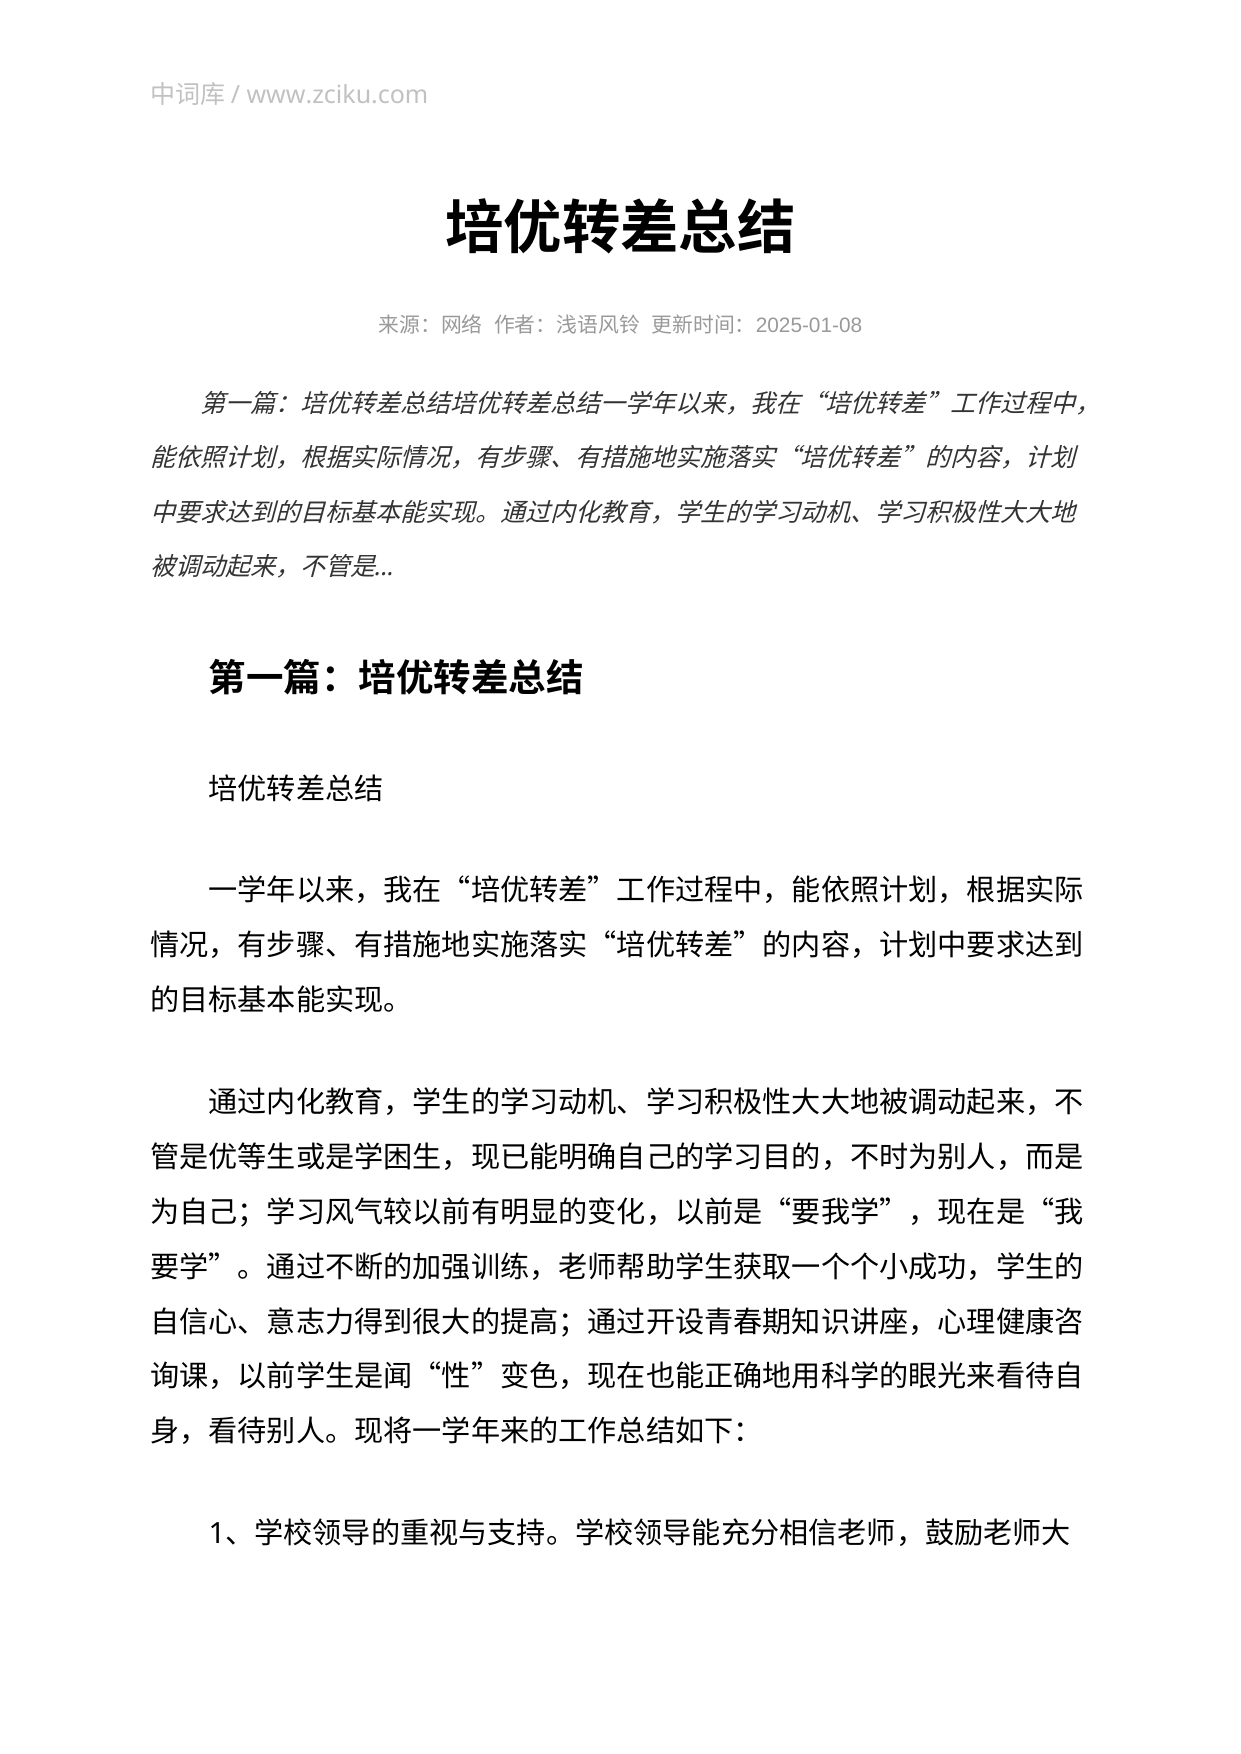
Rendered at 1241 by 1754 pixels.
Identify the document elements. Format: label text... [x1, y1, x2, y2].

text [150, 1510, 1090, 1552]
subtitle 培优转差总结 [150, 181, 1090, 266]
text 第一篇：培优转差总结 [150, 648, 1090, 702]
text 一学年以来，我在“培优转差”工作过程中，能依照计划，根据实际情况，有步骤、有措施地实施落实“培优转差”的内容，计划中要求达到的目标基本能实现。 [150, 867, 1090, 1019]
text 来源：网络 作者：浅语风铃 更新时间：2025-01-08 [150, 313, 1090, 337]
text 第一篇：培优转差总结培优转差总结一学年以来，我在“培优转差”工作过程中，能依照计划，根据实际情况，有步骤、有措施地实施落实“培优转差”的内容，计划中要求达到的目标基本能实现。通过内化教育，学生的学习动机、学习积极性大大地被调动起来，不管是... [150, 383, 1090, 583]
text 培优转差总结 [150, 765, 1090, 807]
text 通过内化教育，学生的学习动机、学习积极性大大地被调动起来，不管是优等生或是学困生，现已能明确自己的学习目的，不时为别人，而是为自己；学习风气较以前有明显的变化，以前是“要我学”，现在是“我要学”。通过不断的加强训练，老师帮助学生获取一个个小成功，学生的自信心、意志力得到很大的提高；通过开设青春期知识讲座，心理健康咨询课，以前学生是闻“性”变色，现在也能正确地用科学的眼光来看待自身，看待别人。现将一学年来的工作总结如下： [150, 1078, 1090, 1450]
